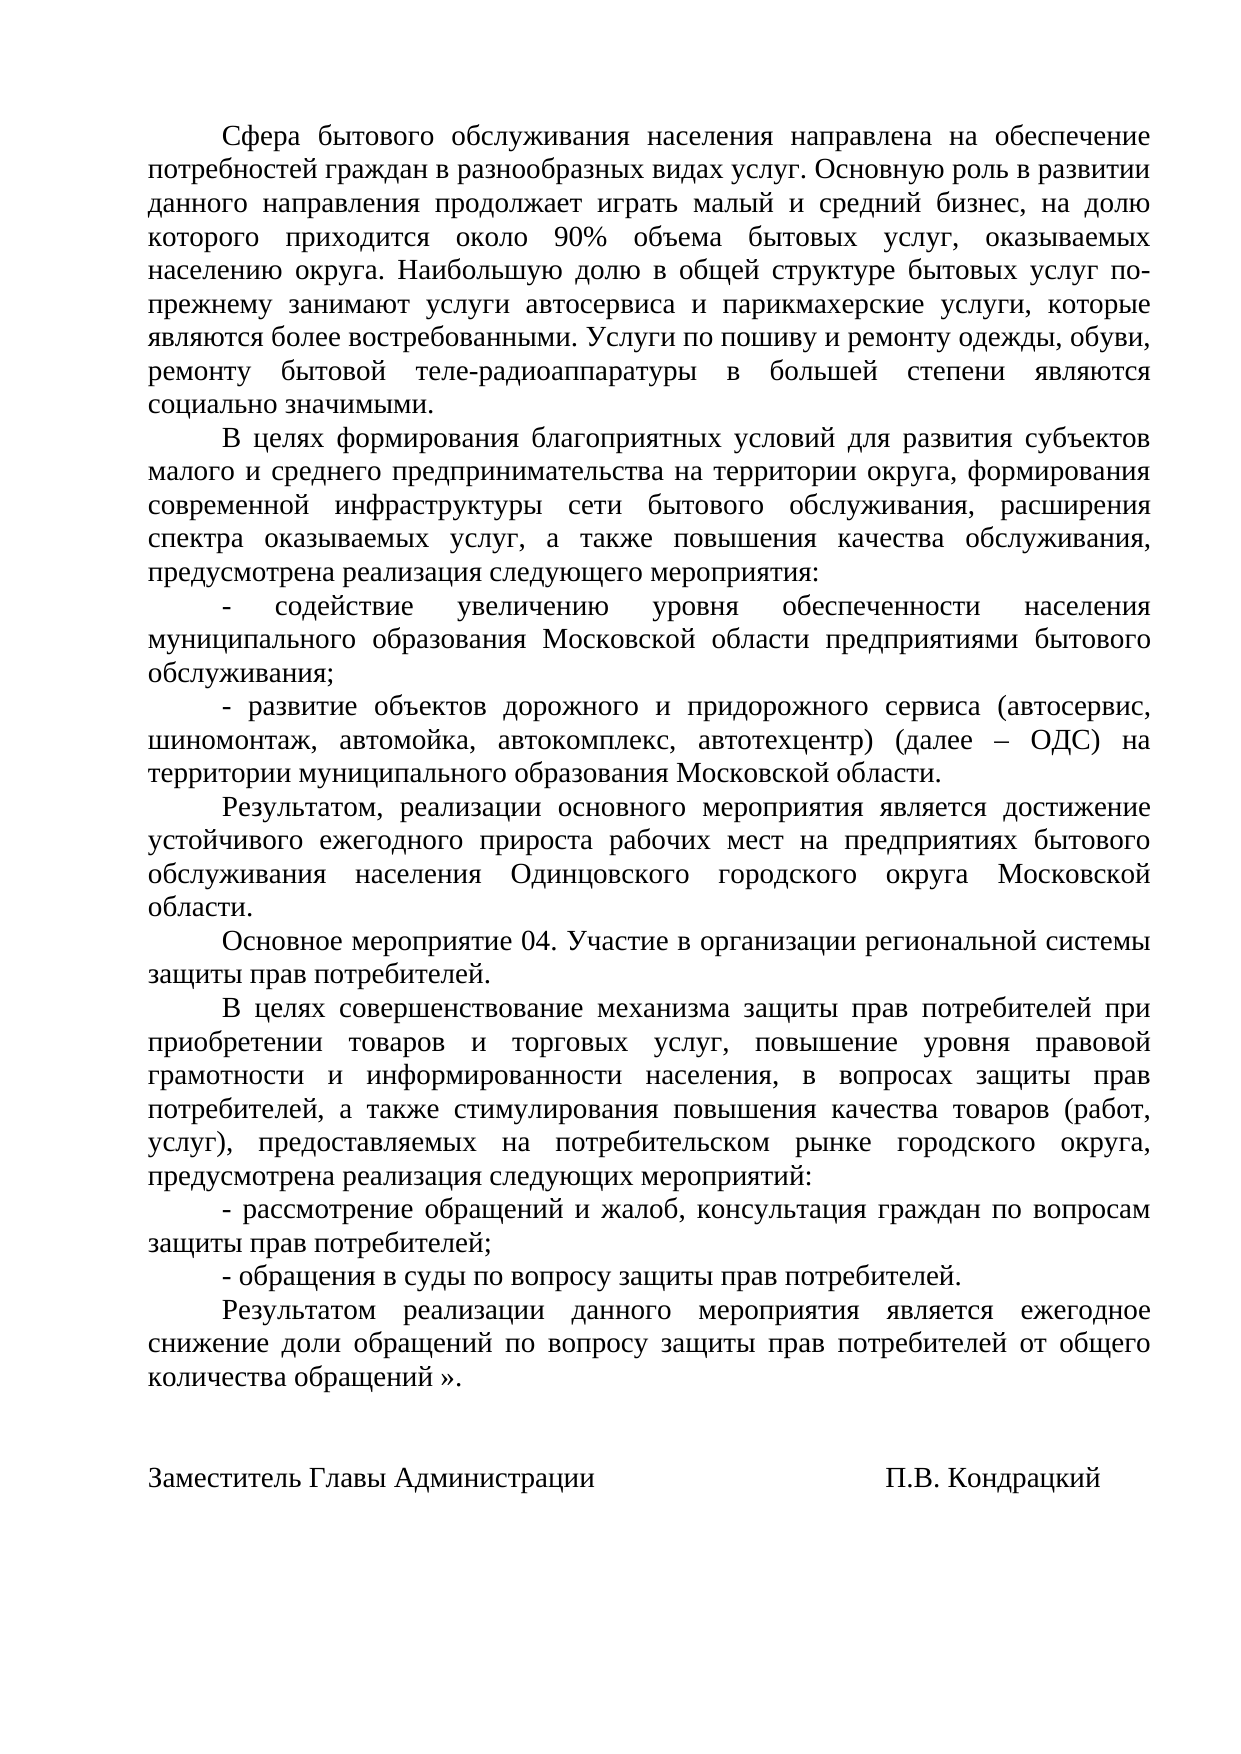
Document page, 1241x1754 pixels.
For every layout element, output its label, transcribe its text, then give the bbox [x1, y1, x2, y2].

text - обращения в суды по вопросу защиты прав потребителей. [148, 1258, 1152, 1292]
text В целях формирования благоприятных условий для развития субъектов малого и среднего предпринимательства на территории округа, формирования современной инфраструктуры сети бытового обслуживания, расширения спектра оказываемых услуг, а также повышения качества обслуживания, предусмотрена реализация следующего мероприятия: [148, 420, 1152, 588]
text - рассмотрение обращений и жалоб, консультация граждан по вопросам защиты прав потребителей; [148, 1191, 1152, 1258]
text Результатом, реализации основного мероприятия является достижение устойчивого ежегодного прироста рабочих мест на предприятиях бытового обслуживания населения Одинцовского городского округа Московской области. [148, 789, 1152, 923]
text Результатом реализации данного мероприятия является ежегодное снижение доли обращений по вопросу защиты прав потребителей от общего количества обращений ». [148, 1292, 1152, 1393]
text - развитие объектов дорожного и придорожного сервиса (автосервис, шиномонтаж, автомойка, автокомплекс, автотехцентр) (далее – ОДС) на территории муниципального образования Московской области. [148, 688, 1152, 789]
text В целях совершенствование механизма защиты прав потребителей при приобретении товаров и торговых услуг, повышение уровня правовой грамотности и информированности населения, в вопросах защиты прав потребителей, а также стимулирования повышения качества товаров (работ, услуг), предоставляемых на потребительском рынке городского округа, предусмотрена реализация следующих мероприятий: [148, 990, 1152, 1191]
text Основное мероприятие 04. Участие в организации региональной системы защиты прав потребителей. [148, 923, 1152, 990]
text - содействие увеличению уровня обеспеченности населения муниципального образования Московской области предприятиями бытового обслуживания; [148, 588, 1152, 688]
text Заместитель Главы Администрации П.В. Кондрацкий [148, 1460, 1152, 1493]
text Сфера бытового обслуживания населения направлена на обеспечение потребностей граждан в разнообразных видах услуг. Основную роль в развитии данного направления продолжает играть малый и средний бизнес, на долю которого приходится около 90% объема бытовых услуг, оказываемых населению округа. Наибольшую долю в общей структуре бытовых услуг по- прежнему занимают услуги автосервиса и парикмахерские услуги, которые являются более востребованными. Услуги по пошиву и ремонту одежды, обуви, ремонту бытовой теле-радиоаппаратуры в большей степени являются социально значимыми. [148, 118, 1152, 420]
